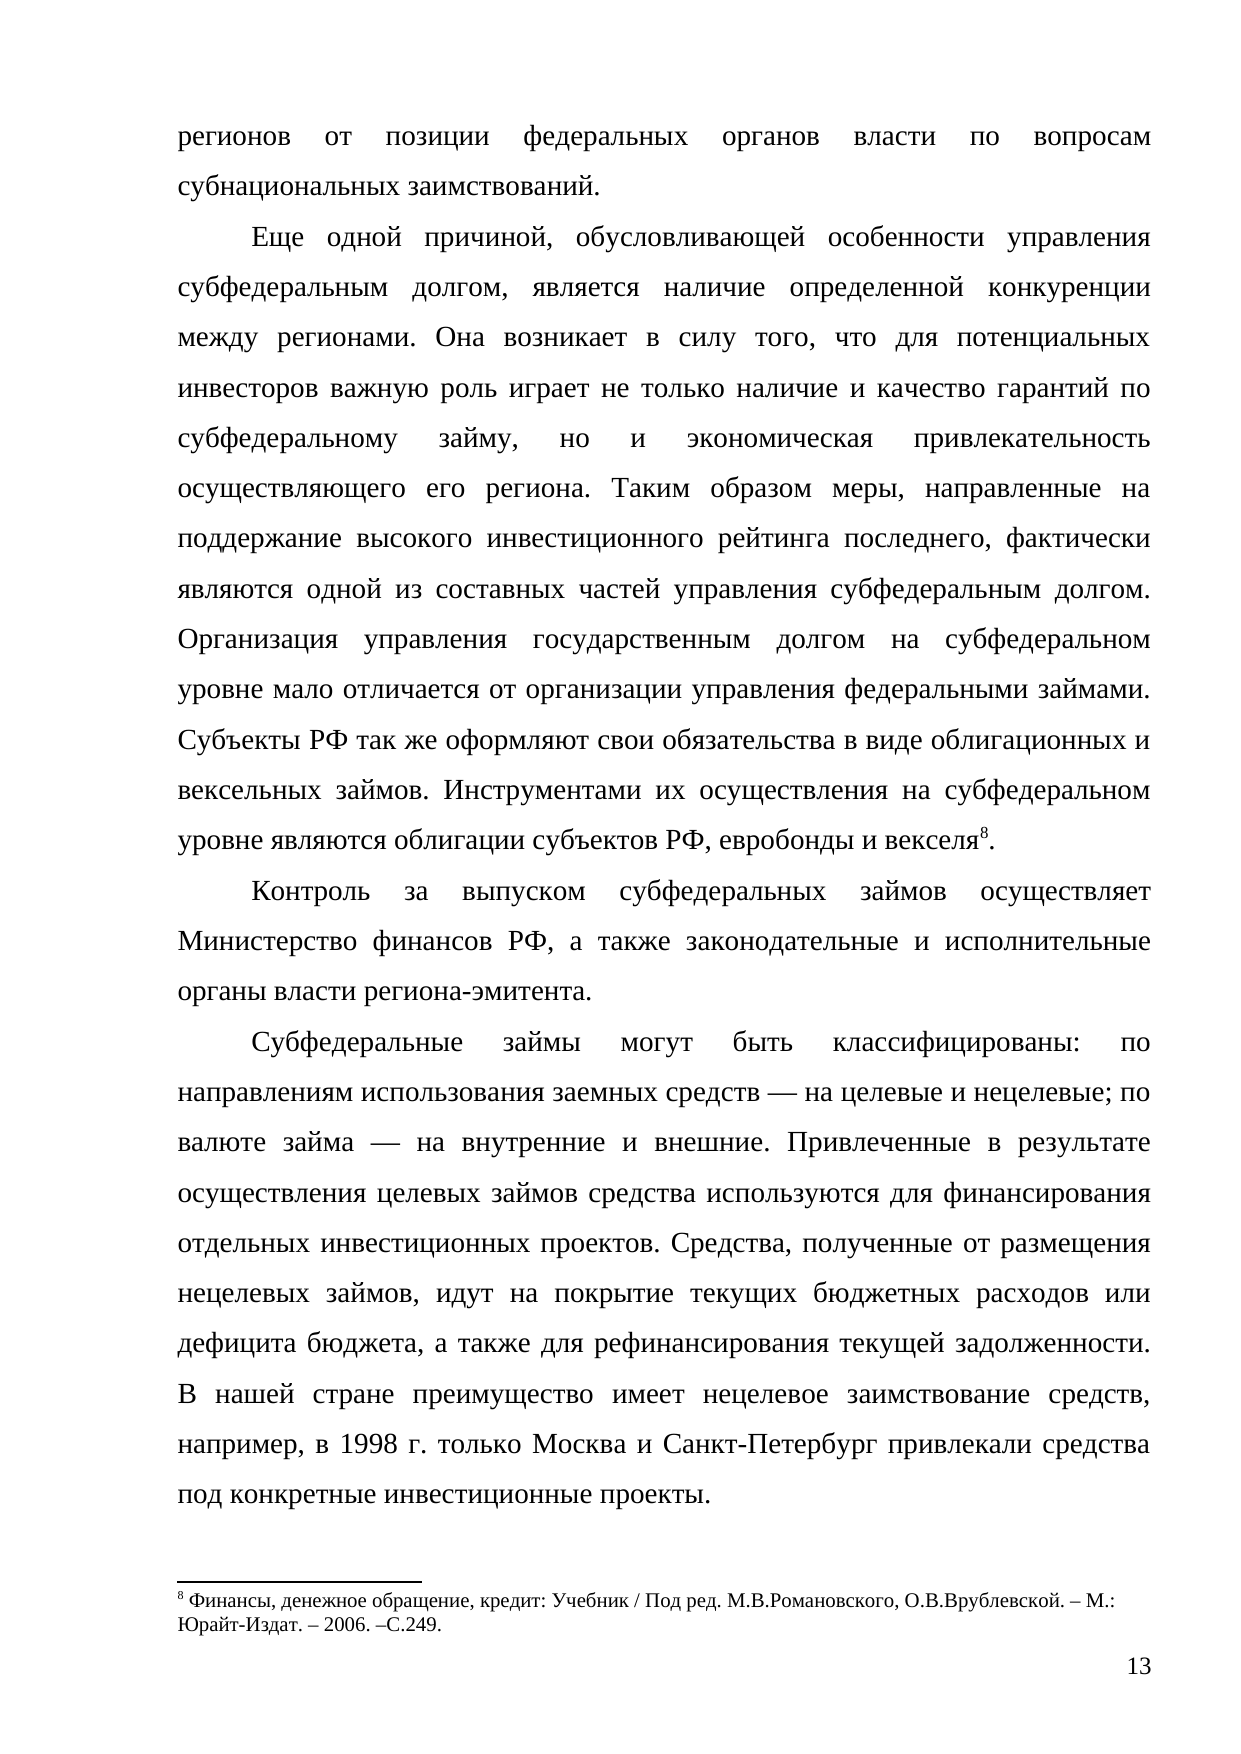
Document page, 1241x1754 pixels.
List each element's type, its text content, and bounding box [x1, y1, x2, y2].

text Еще одной причиной, обусловливающей особенности управления субфедеральным долгом, является наличие определенной конкуренции между регионами. Она возникает в силу того, что для потенциальных инвесторов важную роль играет не только наличие и качество гарантий по субфедеральному займу, но и экономическая привлекательность осуществляющего его региона. Таким образом меры, направленные на поддержание высокого инвестиционного рейтинга последнего, фактически являются одной из составных частей управления субфедеральным долгом. Организация управления государственным долгом на субфедеральном уровне мало отличается от организации управления федеральными займами. Субъекты РФ так же оформляют свои обязательства в виде облигационных и вексельных займов. Инструментами их осуществления на субфедеральном уровне являются облигации субъектов РФ, евробонды и векселя. [177, 219, 1152, 856]
text Контроль за выпуском субфедеральных займов осуществляет Министерство финансов РФ, а также законодательные и исполнительные органы власти региона-эмитента. [177, 873, 1152, 1007]
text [177, 118, 1152, 202]
text Субфедеральные займы могут быть классифицированы: по направлениям использования заемных средств — на целевые и нецелевые; по валюте займа — на внутренние и внешние. Привлеченные в результате осуществления целевых займов средства используются для финансирования отдельных инвестиционных проектов. Средства, полученные от размещения нецелевых займов, идут на покрытие текущих бюджетных расходов или дефицита бюджета, а также для рефинансирования текущей задолженности. В нашей стране преимущество имеет нецелевое заимствование средств, например, в 1998 г. только Москва и Санкт-Петербург привлекали средства под конкретные инвестиционные проекты. [177, 1024, 1152, 1510]
